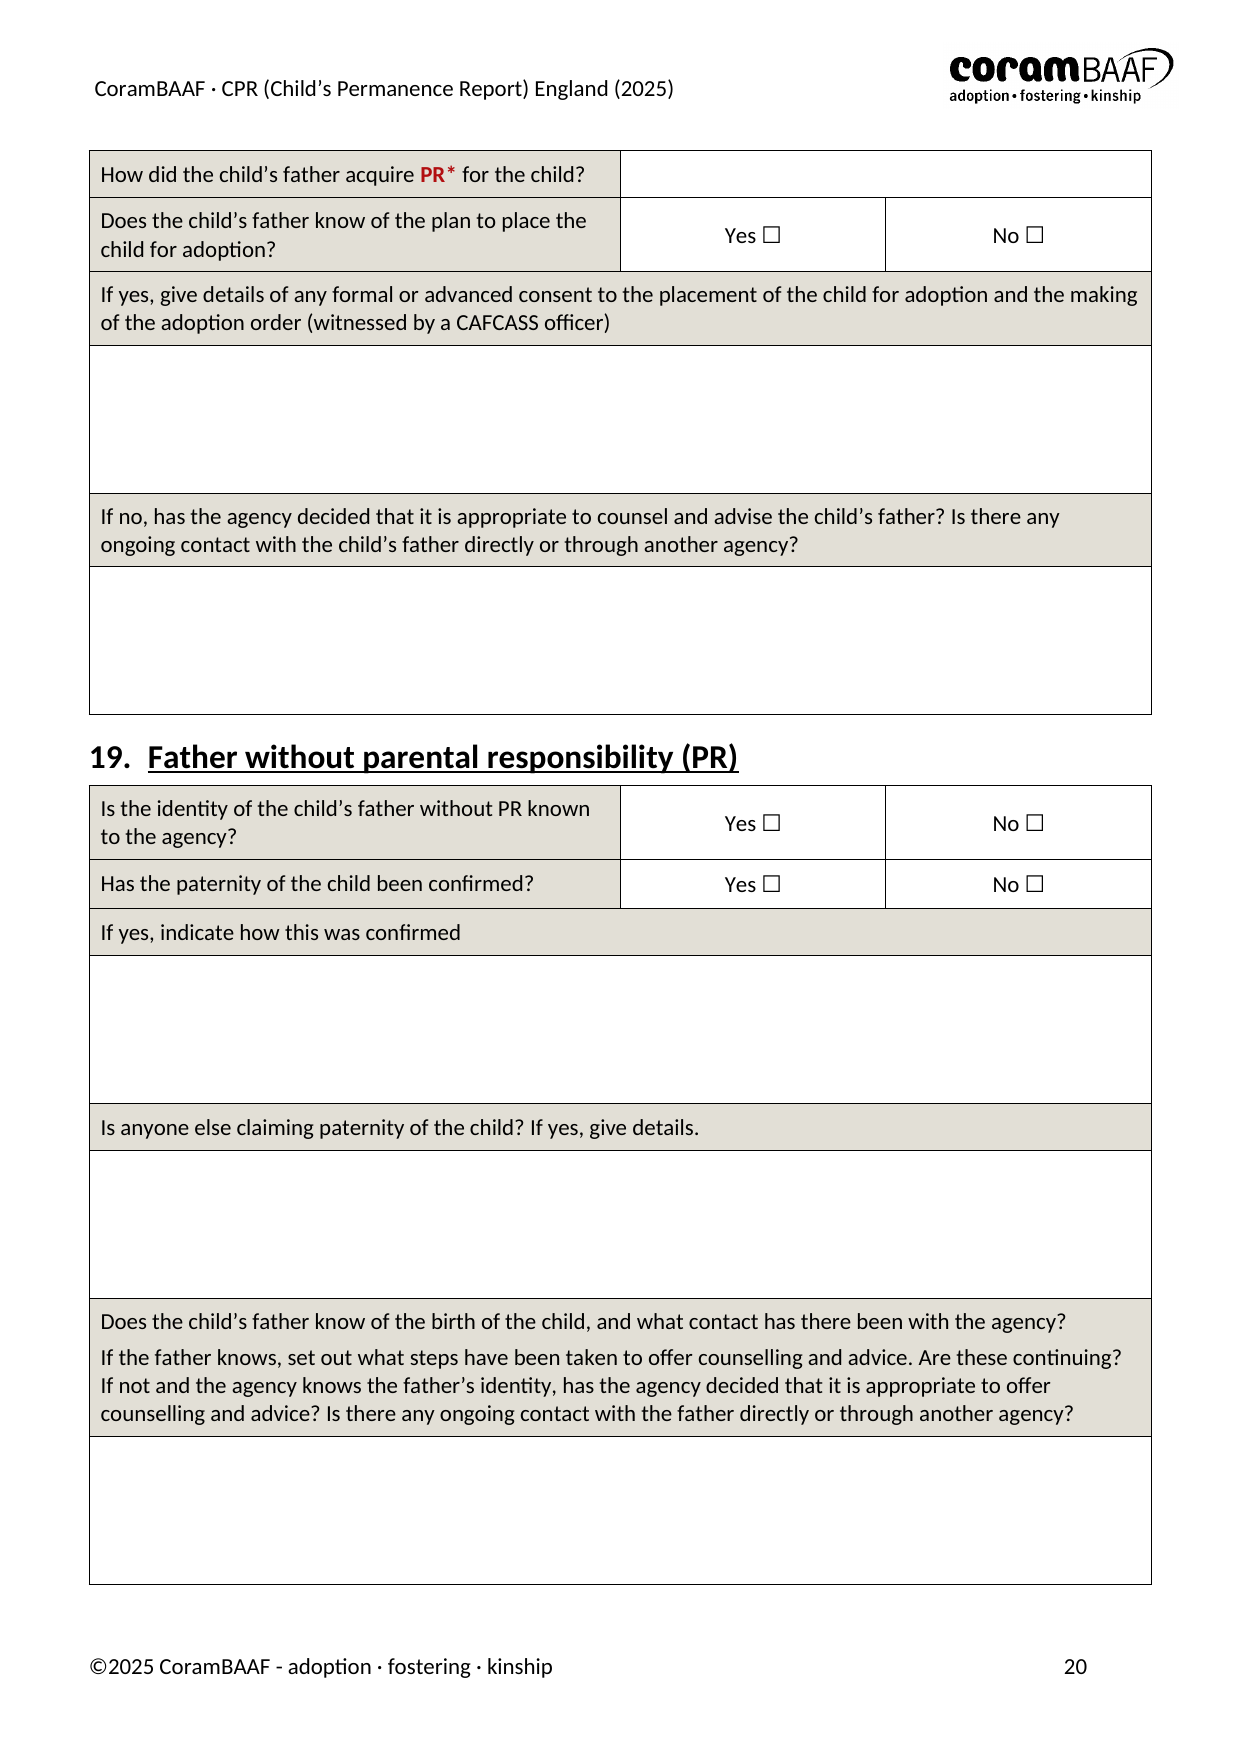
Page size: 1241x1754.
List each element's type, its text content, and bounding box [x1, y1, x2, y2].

table_cell Yes [621, 860, 885, 908]
picture [941, 42, 1180, 108]
table_cell [90, 567, 1151, 714]
table_header No [886, 786, 1151, 859]
table_cell [90, 1151, 1151, 1298]
table_header Is the identity of the child’s father without PR known to the agency? [90, 786, 620, 859]
table_cell Does the child’s father know of the birth of the child, and what contact has there been with the agency? If the father knows, set out what steps have been taken to offer counselling and advice. Are these continuing? If not and the agency knows the father’s identity, has the agency decided that it is appropriate to offer counselling and advice? Is there any ongoing contact with the father directly or through another agency? [90, 1299, 1151, 1436]
table_cell Does the child’s father know of the plan to place the child for adoption? [90, 198, 620, 271]
subtitle Father without parental responsibility (PR) [89, 736, 1152, 777]
table_cell [90, 1437, 1151, 1583]
table_header How did the child’s father acquire PR* for the child? [90, 151, 620, 197]
table_cell [90, 346, 1151, 492]
table_cell [90, 956, 1151, 1103]
table_cell Yes [621, 198, 885, 271]
table_cell No [886, 860, 1151, 908]
table_cell If yes, give details of any formal or advanced consent to the placement of the child for adoption and the making of the adoption order (witnessed by a CAFCASS officer) [90, 272, 1151, 345]
table_header Yes [621, 786, 885, 859]
table_cell No [886, 198, 1151, 271]
table_cell Is anyone else claiming paternity of the child? If yes, give details. [90, 1104, 1151, 1150]
table_cell Has the paternity of the child been confirmed? [90, 860, 620, 908]
table_header [621, 151, 1151, 197]
table_cell If no, has the agency decided that it is appropriate to counsel and advise the child’s father? Is there any ongoing contact with the child’s father directly or through another agency? [90, 494, 1151, 566]
table_cell If yes, indicate how this was confirmed [90, 909, 1151, 955]
